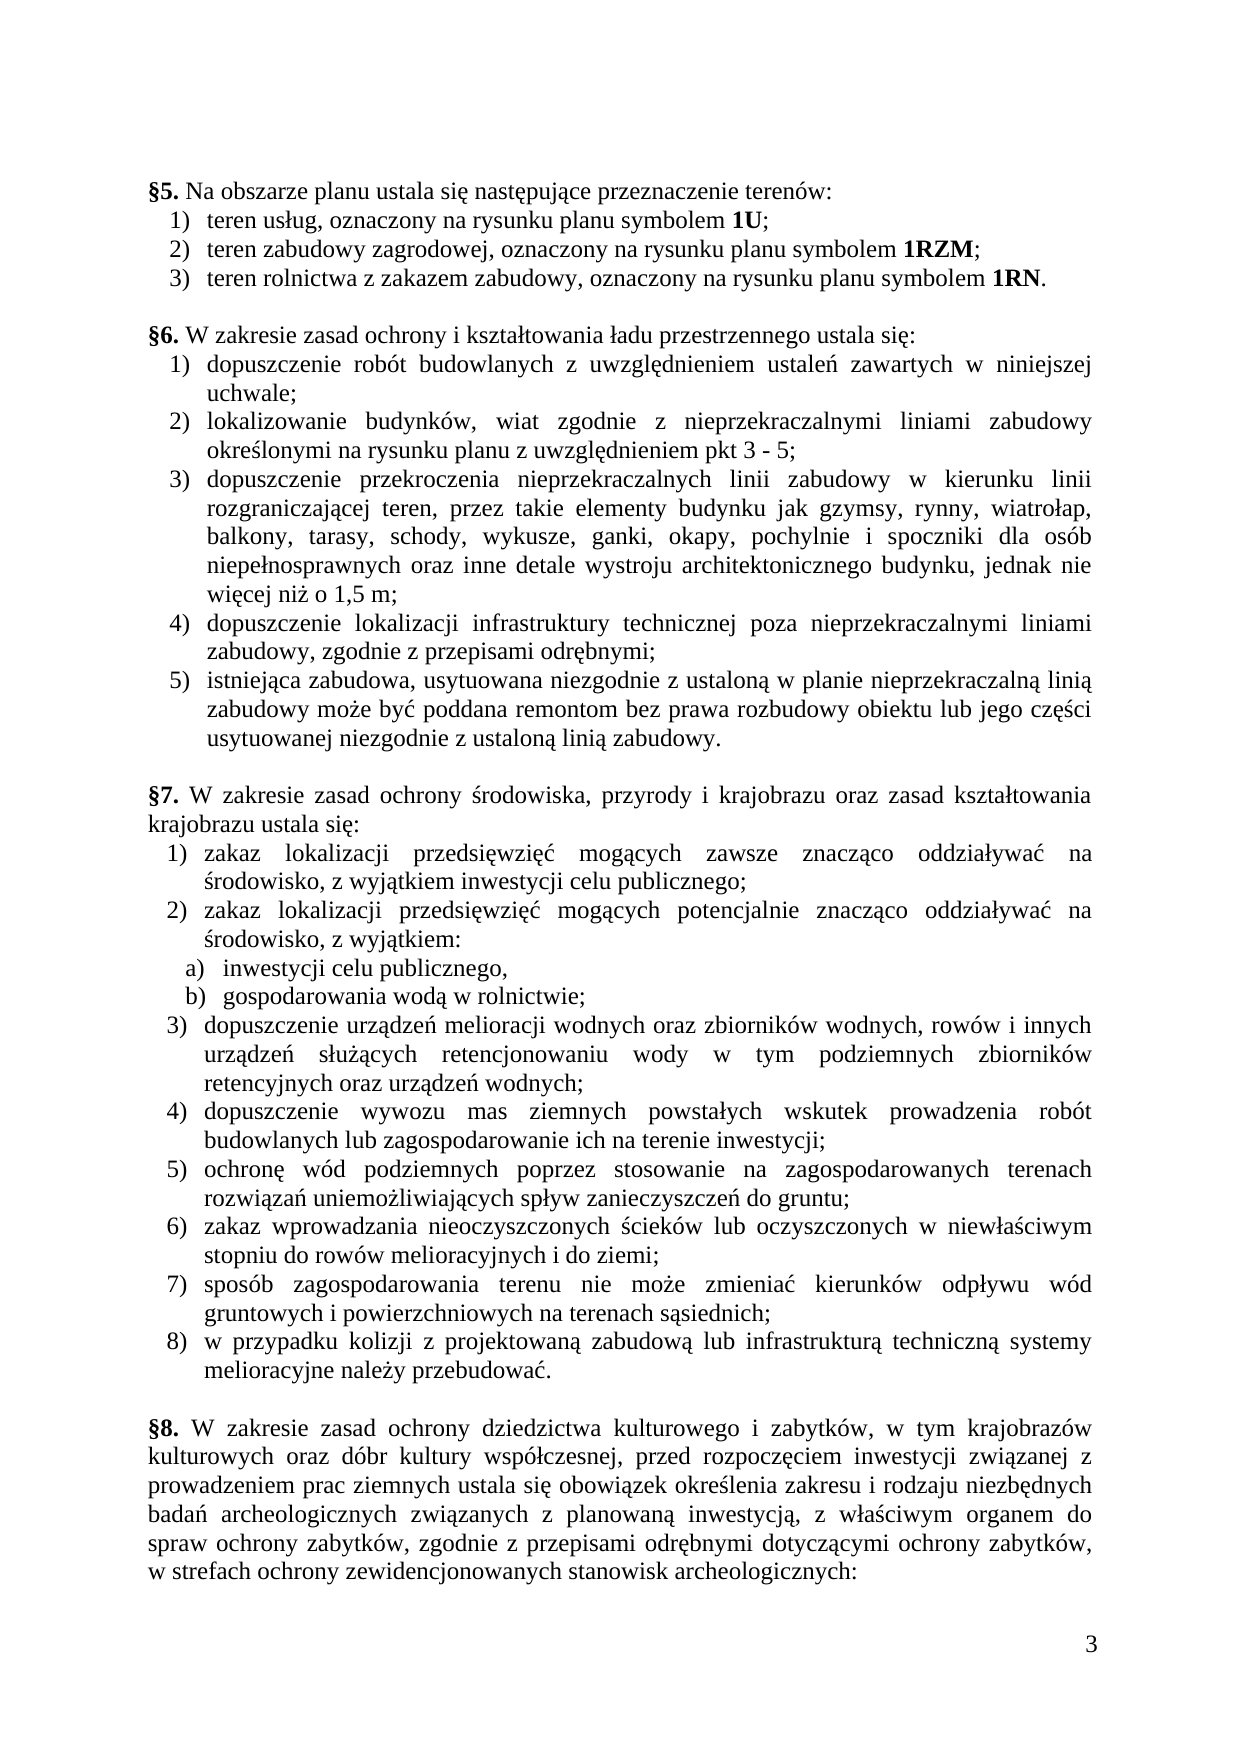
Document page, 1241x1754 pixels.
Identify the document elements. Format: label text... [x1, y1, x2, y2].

list zakaz lokalizacji przedsięwzięć mogących potencjalnie znacząco oddziaływać na środowisko, z wyjątkiem: [166, 895, 1093, 953]
list zakaz wprowadzania nieoczyszczonych ścieków lub oczyszczonych w niewłaściwym stopniu do rowów melioracyjnych i do ziemi; [166, 1211, 1093, 1269]
text §7. W zakresie zasad ochrony środowiska, przyrody i krajobrazu oraz zasad kształtowania krajobrazu ustala się: [148, 780, 1093, 838]
list zakaz lokalizacji przedsięwzięć mogących zawsze znacząco oddziaływać na środowisko, z wyjątkiem inwestycji celu publicznego; [166, 838, 1093, 895]
list dopuszczenie urządzeń melioracji wodnych oraz zbiorników wodnych, rowów i innych urządzeń służących retencjonowaniu wody w tym podziemnych zbiorników retencyjnych oraz urządzeń wodnych; [166, 1010, 1093, 1096]
list ochronę wód podziemnych poprzez stosowanie na zagospodarowanych terenach rozwiązań uniemożliwiających spływ zanieczyszczeń do gruntu; [166, 1154, 1093, 1211]
list dopuszczenie przekroczenia nieprzekraczalnych linii zabudowy w kierunku linii rozgraniczającej teren, przez takie elementy budynku jak gzymsy, rynny, wiatrołap, balkony, tarasy, schody, wykusze, ganki, okapy, pochylnie i spoczniki dla osób niepełnosprawnych oraz inne detale wystroju architektonicznego budynku, jednak nie więcej niż o 1,5 m; [169, 464, 1093, 608]
list dopuszczenie wywozu mas ziemnych powstałych wskutek prowadzenia robót budowlanych lub zagospodarowanie ich na terenie inwestycji; [166, 1096, 1093, 1154]
list istniejąca zabudowa, usytuowana niezgodnie z ustaloną w planie nieprzekraczalną linią zabudowy może być poddana remontom bez prawa rozbudowy obiektu lub jego części usytuowanej niezgodnie z ustaloną linią zabudowy. [169, 665, 1093, 751]
list w przypadku kolizji z projektowaną zabudową lub infrastrukturą techniczną systemy melioracyjne należy przebudować. [166, 1326, 1093, 1384]
text §8. W zakresie zasad ochrony dziedzictwa kulturowego i zabytków, w tym krajobrazów kulturowych oraz dóbr kultury współczesnej, przed rozpoczęciem inwestycji związanej z prowadzeniem prac ziemnych ustala się obowiązek określenia zakresu i rodzaju niezbędnych badań archeologicznych związanych z planowaną inwestycją, z właściwym organem do spraw ochrony zabytków, zgodnie z przepisami odrębnymi dotyczącymi ochrony zabytków, w strefach ochrony zewidencjonowanych stanowisk archeologicznych: [148, 1413, 1093, 1585]
list sposób zagospodarowania terenu nie może zmieniać kierunków odpływu wód gruntowych i powierzchniowych na terenach sąsiednich; [166, 1269, 1093, 1326]
text §6. W zakresie zasad ochrony i kształtowania ładu przestrzennego ustala się: [148, 320, 1093, 349]
list teren rolnictwa z zakazem zabudowy, oznaczony na rysunku planu symbolem 1RN. [169, 263, 1093, 291]
list inwestycji celu publicznego, [185, 953, 1093, 981]
list teren zabudowy zagrodowej, oznaczony na rysunku planu symbolem 1RZM; [169, 234, 1093, 263]
list dopuszczenie lokalizacji infrastruktury technicznej poza nieprzekraczalnymi liniami zabudowy, zgodnie z przepisami odrębnymi; [169, 608, 1093, 665]
list teren usług, oznaczony na rysunku planu symbolem 1U; [169, 205, 1093, 234]
list dopuszczenie robót budowlanych z uwzględnieniem ustaleń zawartych w niniejszej uchwale; [169, 349, 1093, 406]
text §5. Na obszarze planu ustala się następujące przeznaczenie terenów: [148, 176, 1093, 205]
list gospodarowania wodą w rolnictwie; [185, 981, 1093, 1010]
list lokalizowanie budynków, wiat zgodnie z nieprzekraczalnymi liniami zabudowy określonymi na rysunku planu z uwzględnieniem pkt 3 - 5; [169, 406, 1093, 464]
